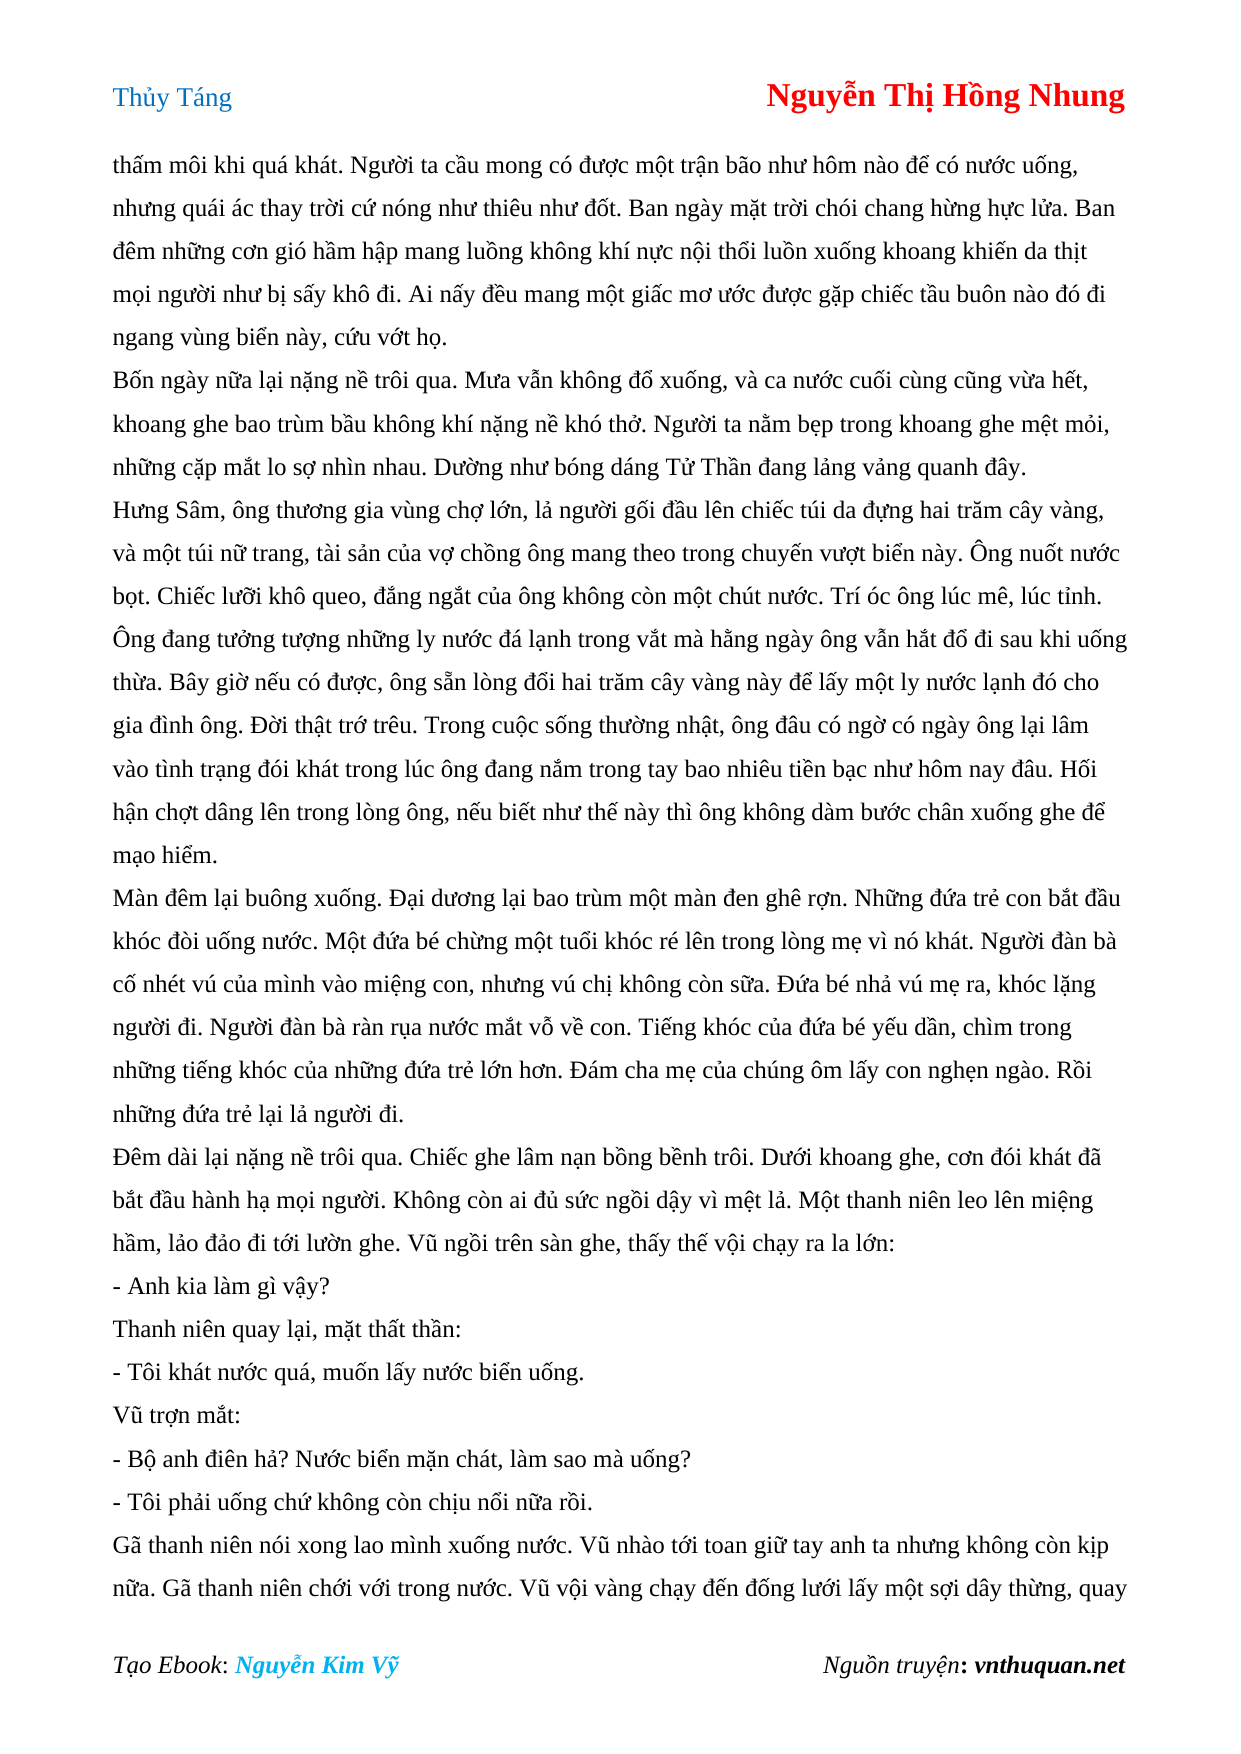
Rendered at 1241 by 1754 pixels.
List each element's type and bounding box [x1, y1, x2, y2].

text [112, 150, 1128, 1602]
